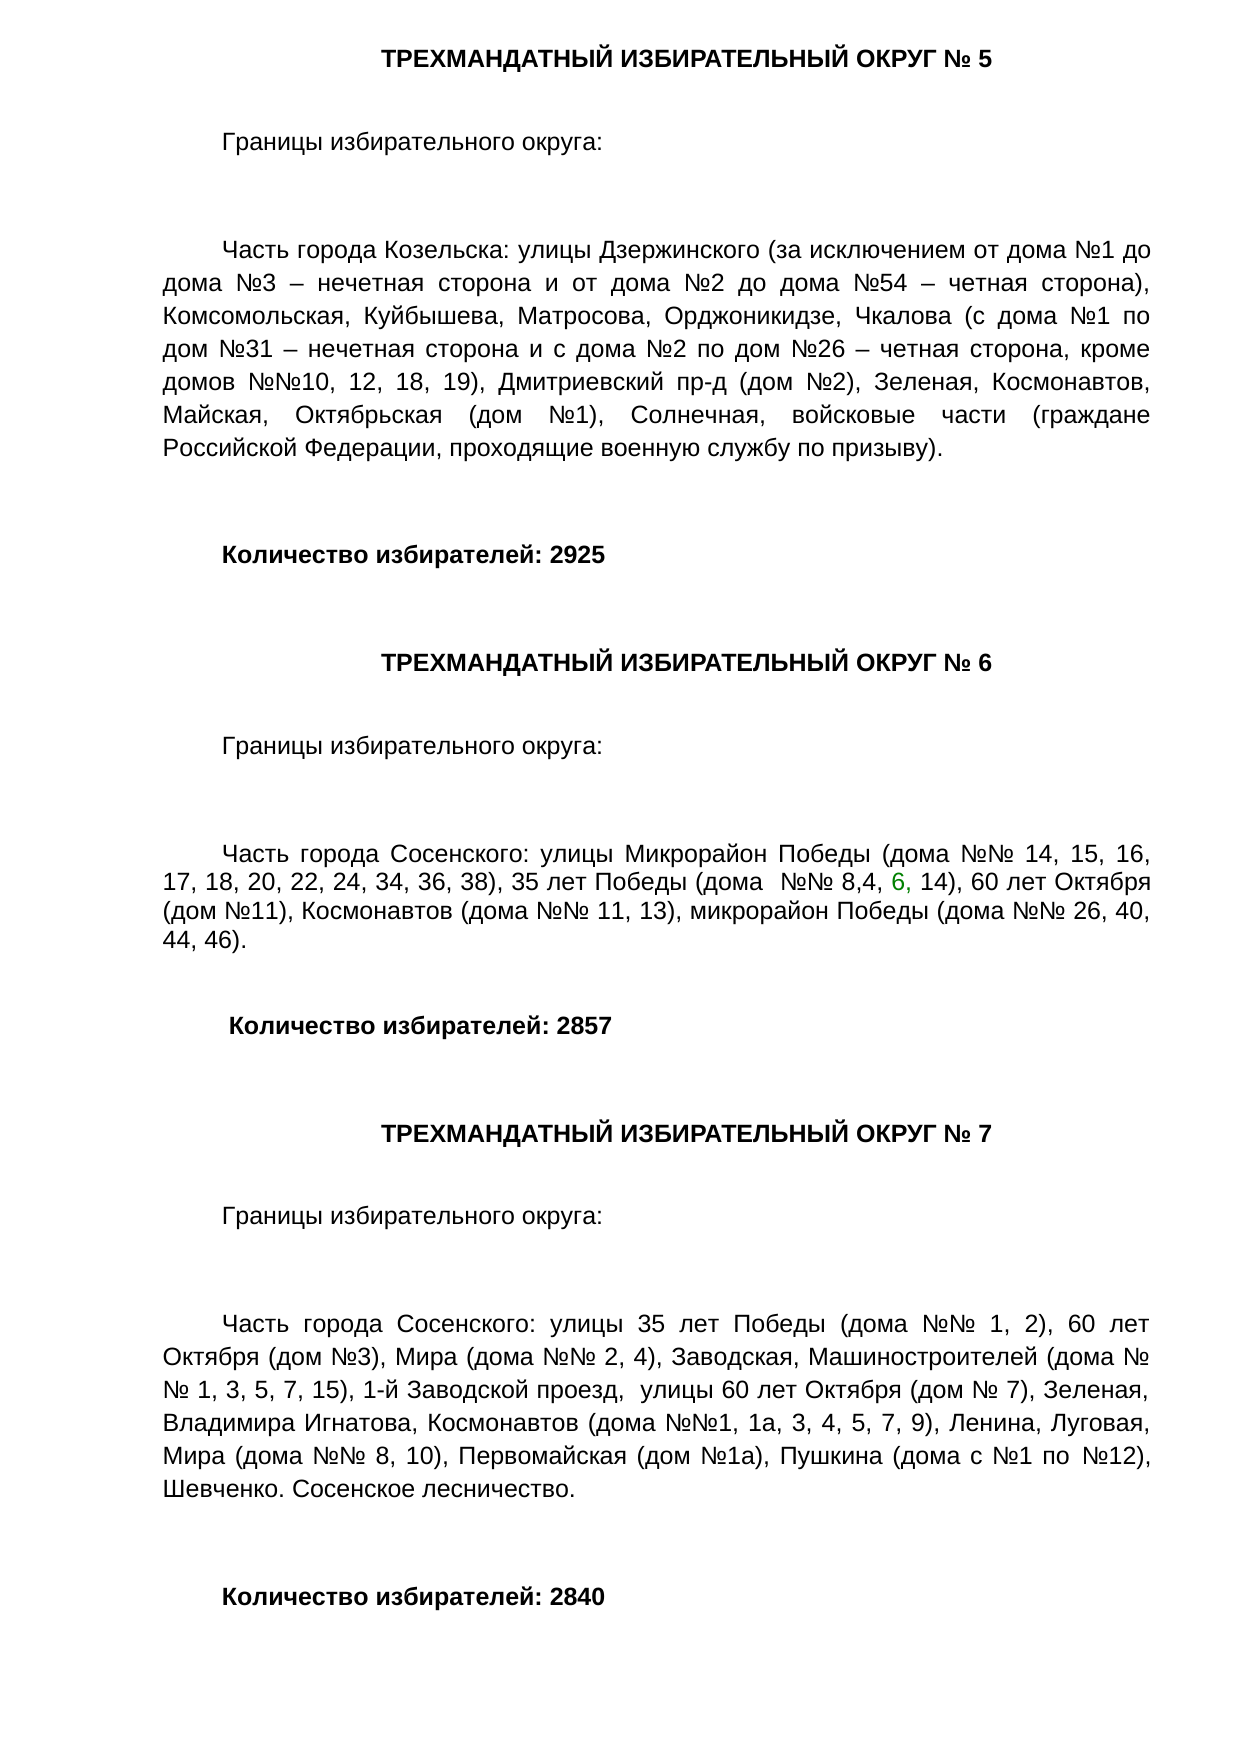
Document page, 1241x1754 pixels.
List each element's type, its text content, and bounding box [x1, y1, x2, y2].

text Часть города Сосенского: улицы Микрорайон Победы (дома №№ 14, 15, 16, 17, 18, 20, 22, 24, 34, 36, 38), 35 лет Победы (дома №№ 8,4, 6, 14), 60 лет Октября (дом №11), Космонавтов (дома №№ 11, 13), микрорайон Победы (дома №№ 26, 40, 44, 46). [162, 838, 1152, 953]
text Количество избирателей: 2925 [162, 541, 1152, 569]
text Границы избирательного округа: [162, 127, 1152, 156]
text Границы избирательного округа: [162, 1201, 1152, 1230]
list ТРЕХМАНДАТНЫЙ ИЗБИРАТЕЛЬНЫЙ ОКРУГ № 7 [162, 1119, 1152, 1147]
text Границы избирательного округа: [162, 731, 1152, 759]
text Количество избирателей: 2840 [162, 1582, 1152, 1611]
list ТРЕХМАНДАТНЫЙ ИЗБИРАТЕЛЬНЫЙ ОКРУГ № 6 [162, 648, 1152, 677]
text Часть города Козельска: улицы Дзержинского (за исключением от дома №1 до дома №3 – нечетная сторона и от дома №2 до дома №54 – четная сторона), Комсомольская, Куйбышева, Матросова, Орджоникидзе, Чкалова (с дома №1 по дом №31 – нечетная сторона и с дома №2 по дом №26 – четная сторона, кроме домов №№10, 12, 18, 19), Дмитриевский пр-д (дом №2), Зеленая, Космонавтов, Майская, Октябрьская (дом №1), Солнечная, войсковые части (граждане Российской Федерации, проходящие военную службу по призыву). [162, 235, 1152, 462]
list ТРЕХМАНДАТНЫЙ ИЗБИРАТЕЛЬНЫЙ ОКРУГ № 5 [162, 44, 1152, 73]
text Количество избирателей: 2857 [162, 1011, 1152, 1040]
text Часть города Сосенского: улицы 35 лет Победы (дома №№ 1, 2), 60 лет Октября (дом №3), Мира (дома №№ 2, 4), Заводская, Машиностроителей (дома №№ 1, 3, 5, 7, 15), 1-й Заводской проезд, улицы 60 лет Октября (дом № 7), Зеленая, Владимира Игнатова, Космонавтов (дома №№1, 1а, 3, 4, 5, 7, 9), Ленина, Луговая, Мира (дома №№ 8, 10), Первомайская (дом №1а), Пушкина (дома с №1 по №12), Шевченко. Сосенское лесничество. [162, 1309, 1152, 1503]
